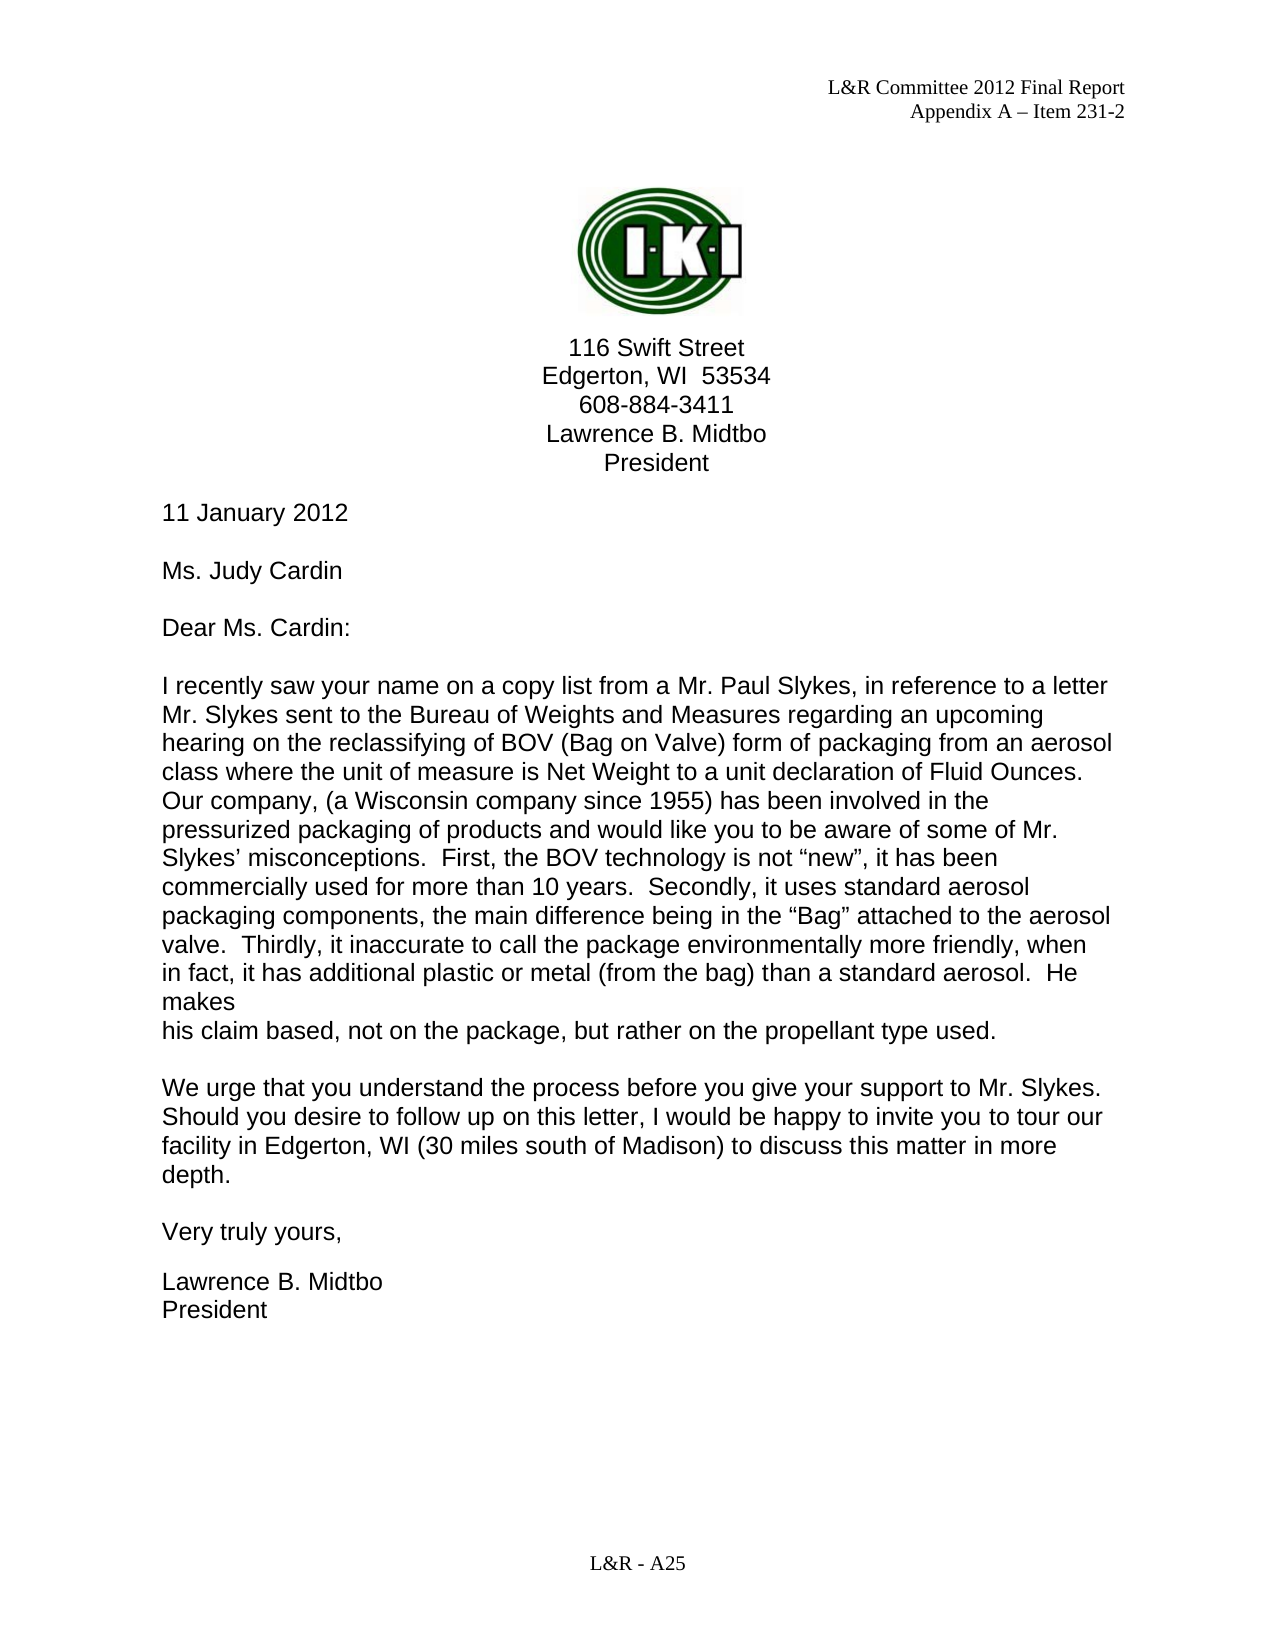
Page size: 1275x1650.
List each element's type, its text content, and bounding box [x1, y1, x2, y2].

text Lawrence B. Midtbo [162, 1267, 1127, 1296]
text Lawrence B. Midtbo [478, 419, 834, 448]
text 608-884-3411 [478, 390, 834, 419]
text President [478, 448, 834, 476]
text Very truly yours, [162, 1217, 1127, 1246]
text his claim based, not on the package, but rather on the propellant type used. [162, 1016, 1127, 1045]
text Edgerton, WI 53534 [478, 361, 834, 390]
text President [162, 1296, 1127, 1324]
text Dear Ms. Cardin: [162, 613, 1127, 642]
text I recently saw your name on a copy list from a Mr. Paul Slykes, in reference to a letter Mr. Slykes sent to the Bureau of Weights and Measures regarding an upcoming hearing on the reclassifying of BOV (Bag on Valve) form of packaging from an aerosol class where the unit of measure is Net Weight to a unit declaration of Fluid Ounces. Our company, (a Wisconsin company since 1955) has been involved in the pressurized packaging of products and would like you to be aware of some of Mr. Slykes’ misconceptions. First, the BOV technology is not “new”, it has been commercially used for more than 10 years. Secondly, it uses standard aerosol packaging components, the main difference being in the “Bag” attached to the aerosol valve. Thirdly, it inaccurate to call the package environmentally more friendly, when in fact, it has additional plastic or metal (from the bag) than a standard aerosol. He makes [162, 671, 1114, 1016]
text We urge that you understand the process before you give your support to Mr. Slykes. Should you desire to follow up on this letter, I would be happy to invite you to tour our facility in Edgerton, WI (30 miles south of Madison) to discuss this matter in more depth. [162, 1073, 1119, 1188]
text 116 Swift Street [478, 333, 834, 361]
text Ms. Judy Cardin [162, 556, 1127, 585]
text 11 January 2012 [162, 498, 1127, 527]
